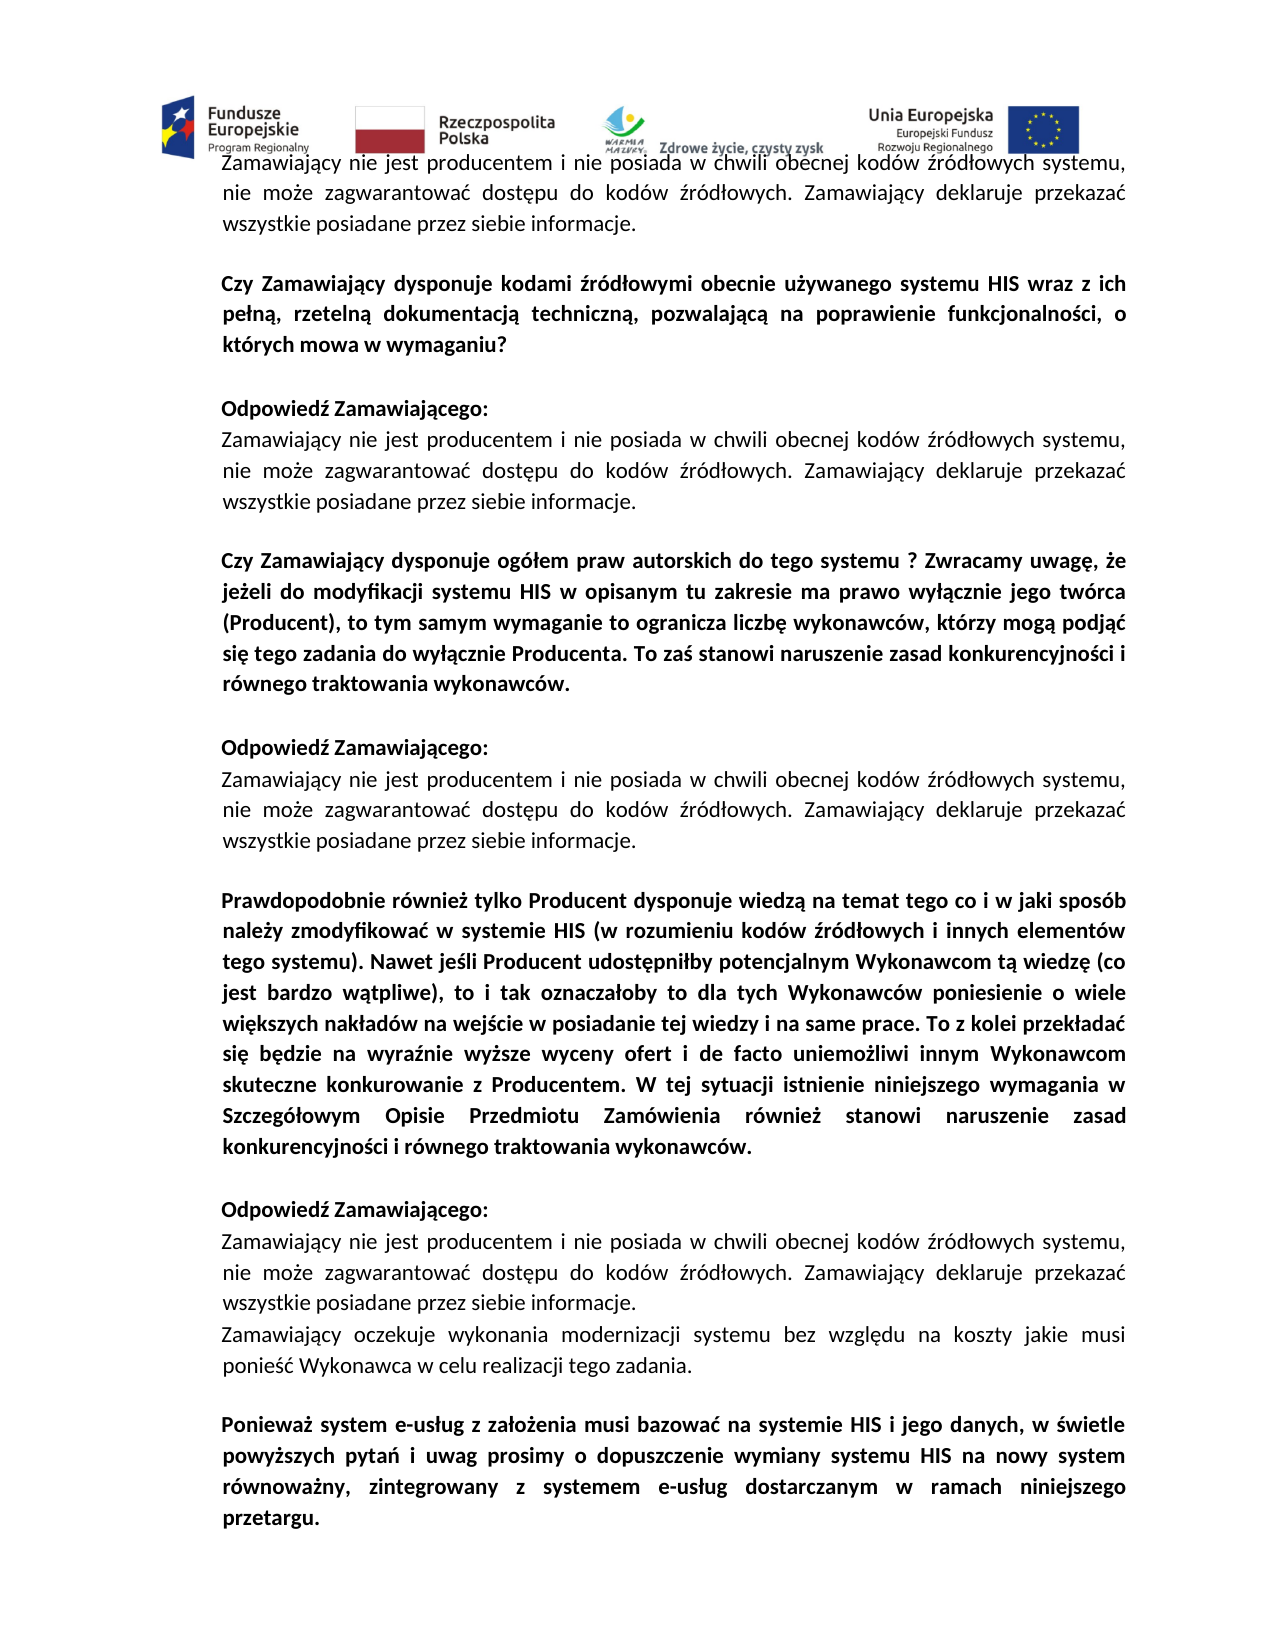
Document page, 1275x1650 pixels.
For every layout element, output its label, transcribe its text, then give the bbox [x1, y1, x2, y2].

text Odpowiedź Zamawiającego: [221, 733, 1127, 761]
text Zamawiający nie jest producentem i nie posiada w chwili obecnej kodów źródłowych systemu, nie może zagwarantować dostępu do kodów źródłowych. Zamawiający deklaruje przekazać wszystkie posiadane przez siebie informacje. [221, 148, 1127, 237]
text Czy Zamawiający dysponuje ogółem praw autorskich do tego systemu ? Zwracamy uwagę, że jeżeli do modyfikacji systemu HIS w opisanym tu zakresie ma prawo wyłącznie jego twórca (Producent), to tym samym wymaganie to ogranicza liczbę wykonawców, którzy mogą podjąć się tego zadania do wyłącznie Producenta. To zaś stanowi naruszenie zasad konkurencyjności i równego traktowania wykonawców. [221, 547, 1127, 697]
text Zamawiający oczekuje wykonania modernizacji systemu bez względu na koszty jakie musi ponieść Wykonawca w celu realizacji tego zadania. [221, 1320, 1127, 1379]
text Odpowiedź Zamawiającego: [221, 1195, 1127, 1223]
text Czy Zamawiający dysponuje kodami źródłowymi obecnie używanego systemu HIS wraz z ich pełną, rzetelną dokumentacją techniczną, pozwalającą na poprawienie funkcjonalności, o których mowa w wymaganiu? [221, 269, 1127, 358]
text Prawdopodobnie również tylko Producent dysponuje wiedzą na temat tego co i w jaki sposób należy zmodyfikować w systemie HIS (w rozumieniu kodów źródłowych i innych elementów tego systemu). Nawet jeśli Producent udostępniłby potencjalnym Wykonawcom tą wiedzę (co jest bardzo wątpliwe), to i tak oznaczałoby to dla tych Wykonawców poniesienie o wiele większych nakładów na wejście w posiadanie tej wiedzy i na same prace. To z kolei przekładać się będzie na wyraźnie wyższe wyceny ofert i de facto uniemożliwi innym Wykonawcom skuteczne konkurowanie z Producentem. W tej sytuacji istnienie niniejszego wymagania w Szczegółowym Opisie Przedmiotu Zamówienia również stanowi naruszenie zasad konkurencyjności i równego traktowania wykonawców. [221, 886, 1127, 1160]
text Ponieważ system e-usług z założenia musi bazować na systemie HIS i jego danych, w świetle powyższych pytań i uwag prosimy o dopuszczenie wymiany systemu HIS na nowy system równoważny, zintegrowany z systemem e-usług dostarczanym w ramach niniejszego przetargu. [221, 1411, 1127, 1531]
text Zamawiający nie jest producentem i nie posiada w chwili obecnej kodów źródłowych systemu, nie może zagwarantować dostępu do kodów źródłowych. Zamawiający deklaruje przekazać wszystkie posiadane przez siebie informacje. [221, 1227, 1127, 1317]
text Zamawiający nie jest producentem i nie posiada w chwili obecnej kodów źródłowych systemu, nie może zagwarantować dostępu do kodów źródłowych. Zamawiający deklaruje przekazać wszystkie posiadane przez siebie informacje. [221, 426, 1127, 515]
text Zamawiający nie jest producentem i nie posiada w chwili obecnej kodów źródłowych systemu, nie może zagwarantować dostępu do kodów źródłowych. Zamawiający deklaruje przekazać wszystkie posiadane przez siebie informacje. [221, 765, 1127, 854]
picture [147, 73, 1093, 182]
text Odpowiedź Zamawiającego: [221, 394, 1127, 422]
